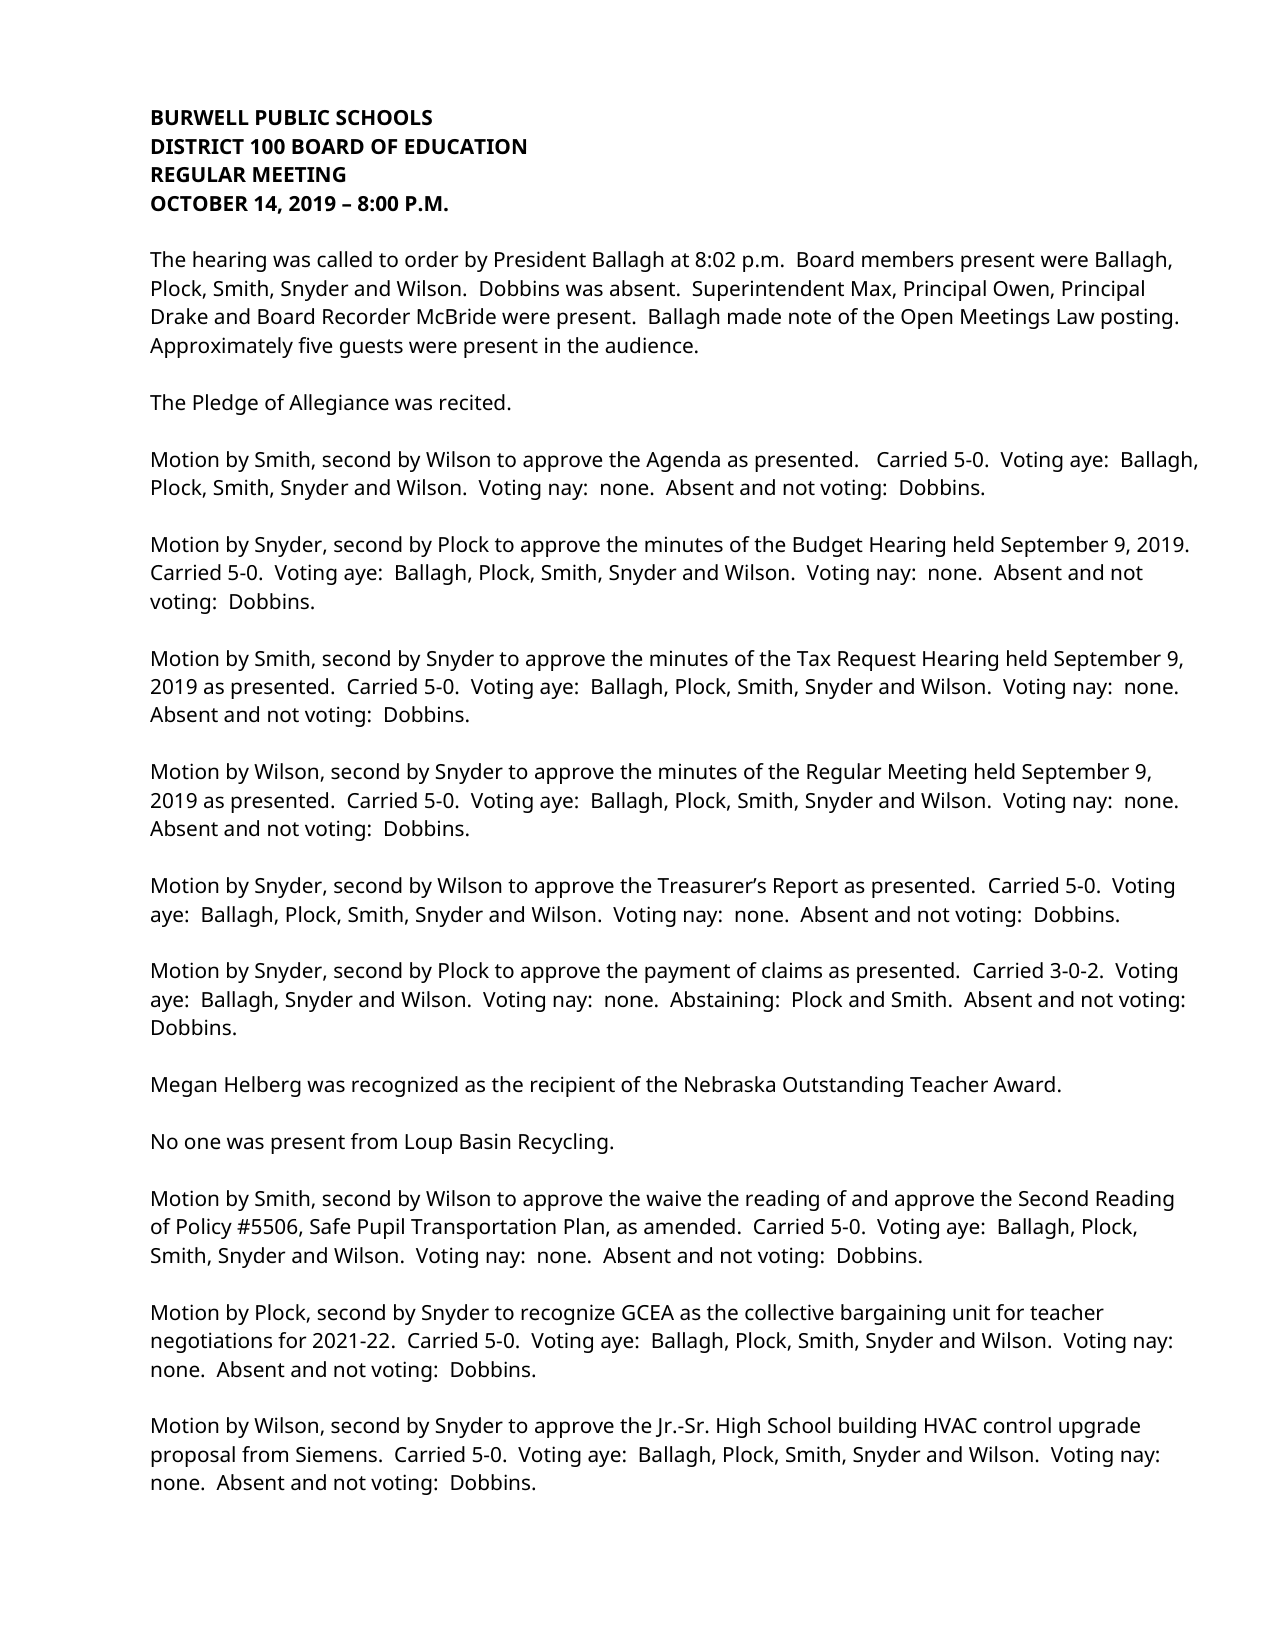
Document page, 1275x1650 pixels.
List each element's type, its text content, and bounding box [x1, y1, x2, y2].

text Motion by Wilson, second by Snyder to approve the minutes of the Regular Meeting held September 9, 2019 as presented. Carried 5-0. Voting aye: Ballagh, Plock, Smith, Snyder and Wilson. Voting nay: none. Absent and not voting: Dobbins. [150, 757, 1200, 843]
text No one was present from Loup Basin Recycling. [150, 1127, 1200, 1156]
text Motion by Smith, second by Wilson to approve the Agenda as presented. Carried 5-0. Voting aye: Ballagh, Plock, Smith, Snyder and Wilson. Voting nay: none. Absent and not voting: Dobbins. [150, 445, 1200, 502]
text The hearing was called to order by President Ballagh at 8:02 p.m. Board members present were Ballagh, Plock, Smith, Snyder and Wilson. Dobbins was absent. Superintendent Max, Principal Owen, Principal Drake and Board Recorder McBride were present. Ballagh made note of the Open Meetings Law posting. Approximately five guests were present in the audience. [150, 246, 1200, 359]
text DISTRICT 100 BOARD OF EDUCATION [150, 132, 1200, 160]
text Motion by Plock, second by Snyder to recognize GCEA as the collective bargaining unit for teacher negotiations for 2021-22. Carried 5-0. Voting aye: Ballagh, Plock, Smith, Snyder and Wilson. Voting nay: none. Absent and not voting: Dobbins. [150, 1298, 1200, 1383]
text BURWELL PUBLIC SCHOOLS [150, 103, 1200, 132]
text Motion by Wilson, second by Snyder to approve the Jr.-Sr. High School building HVAC control upgrade proposal from Siemens. Carried 5-0. Voting aye: Ballagh, Plock, Smith, Snyder and Wilson. Voting nay: none. Absent and not voting: Dobbins. [150, 1412, 1200, 1497]
text Megan Helberg was recognized as the recipient of the Nebraska Outstanding Teacher Award. [150, 1070, 1200, 1099]
text Motion by Snyder, second by Plock to approve the minutes of the Budget Hearing held September 9, 2019. Carried 5-0. Voting aye: Ballagh, Plock, Smith, Snyder and Wilson. Voting nay: none. Absent and not voting: Dobbins. [150, 530, 1200, 615]
text OCTOBER 14, 2019 – 8:00 P.M. [150, 189, 1200, 217]
text Motion by Snyder, second by Plock to approve the payment of claims as presented. Carried 3-0-2. Voting aye: Ballagh, Snyder and Wilson. Voting nay: none. Abstaining: Plock and Smith. Absent and not voting: Dobbins. [150, 957, 1200, 1042]
text Motion by Smith, second by Wilson to approve the waive the reading of and approve the Second Reading of Policy #5506, Safe Pupil Transportation Plan, as amended. Carried 5-0. Voting aye: Ballagh, Plock, Smith, Snyder and Wilson. Voting nay: none. Absent and not voting: Dobbins. [150, 1184, 1200, 1269]
text REGULAR MEETING [150, 160, 1200, 189]
text Motion by Smith, second by Snyder to approve the minutes of the Tax Request Hearing held September 9, 2019 as presented. Carried 5-0. Voting aye: Ballagh, Plock, Smith, Snyder and Wilson. Voting nay: none. Absent and not voting: Dobbins. [150, 644, 1200, 729]
text The Pledge of Allegiance was recited. [150, 388, 1200, 416]
text Motion by Snyder, second by Wilson to approve the Treasurer’s Report as presented. Carried 5-0. Voting aye: Ballagh, Plock, Smith, Snyder and Wilson. Voting nay: none. Absent and not voting: Dobbins. [150, 871, 1200, 928]
